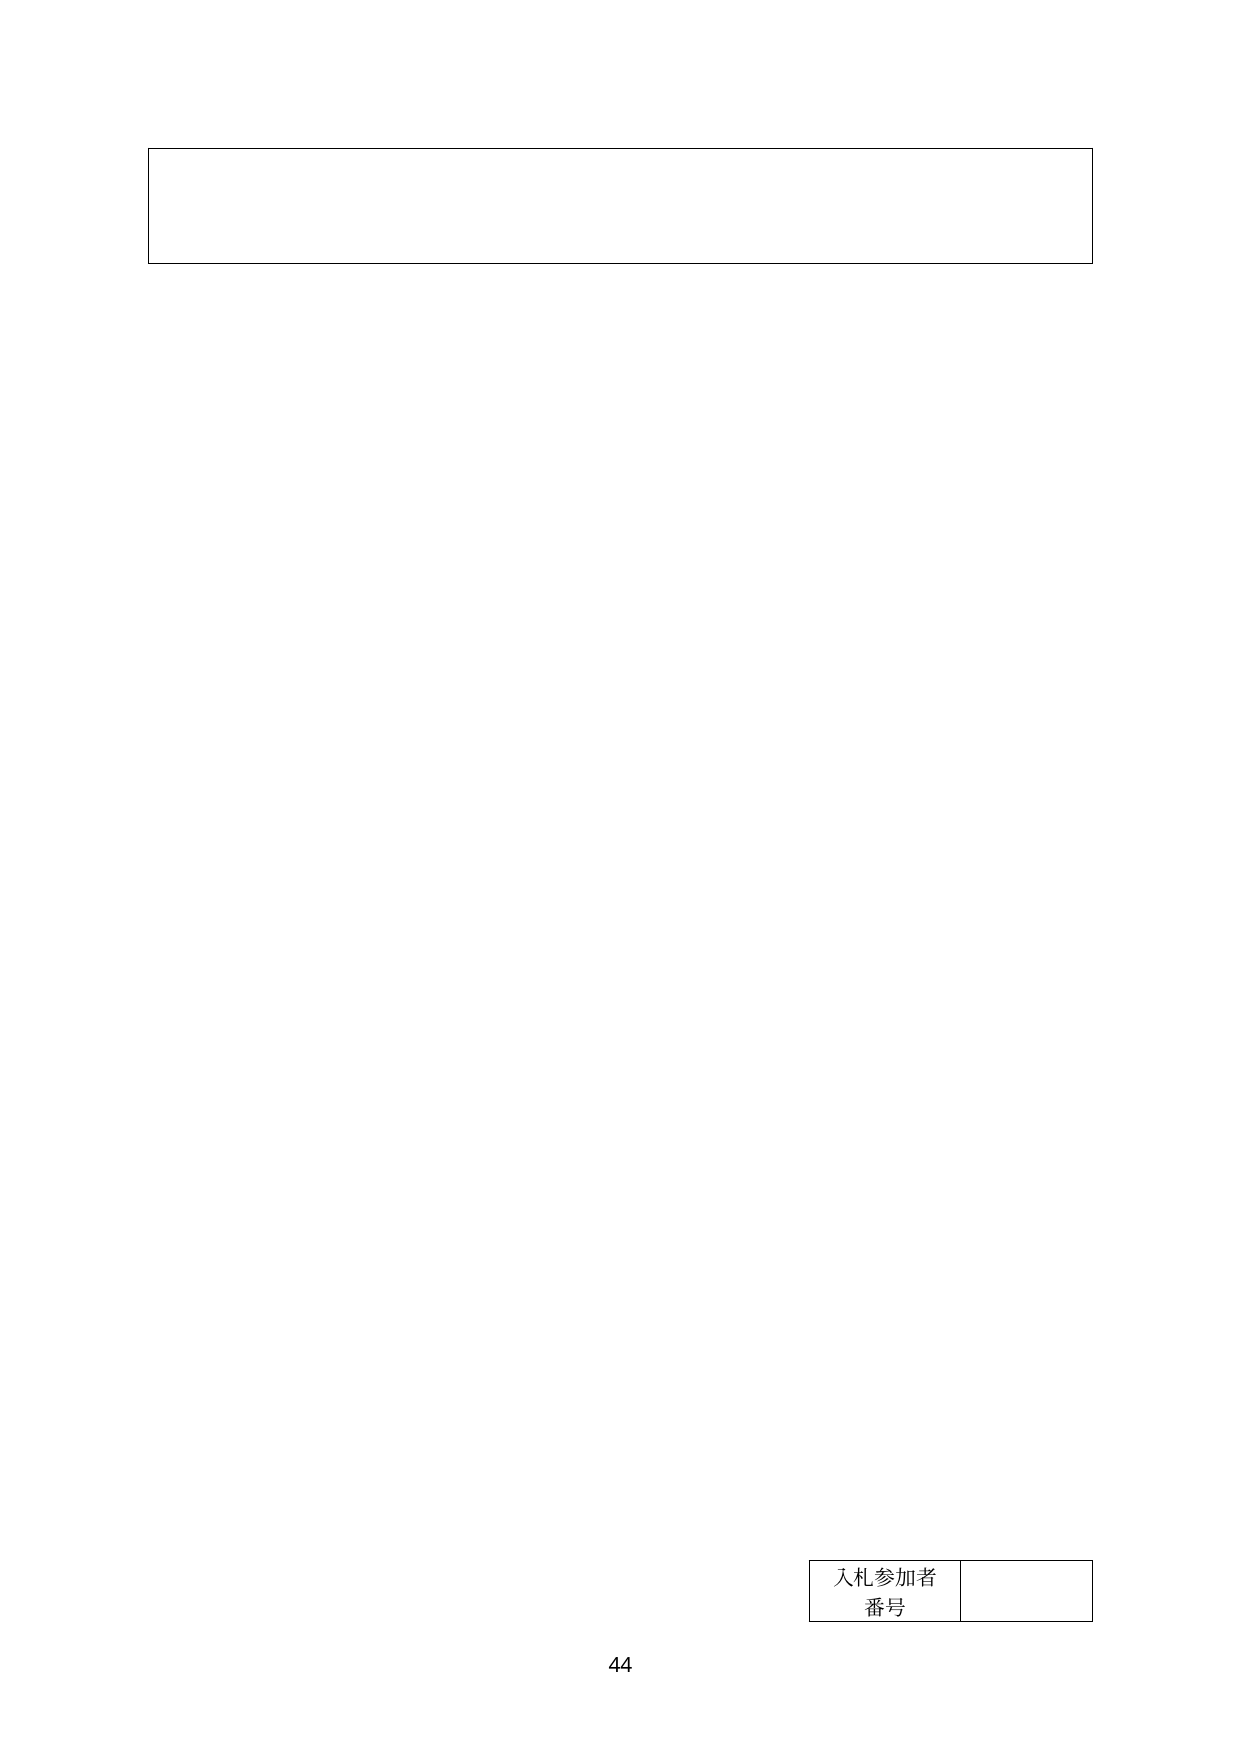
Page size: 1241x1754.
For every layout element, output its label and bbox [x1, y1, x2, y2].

table_cell [149, 149, 1092, 262]
